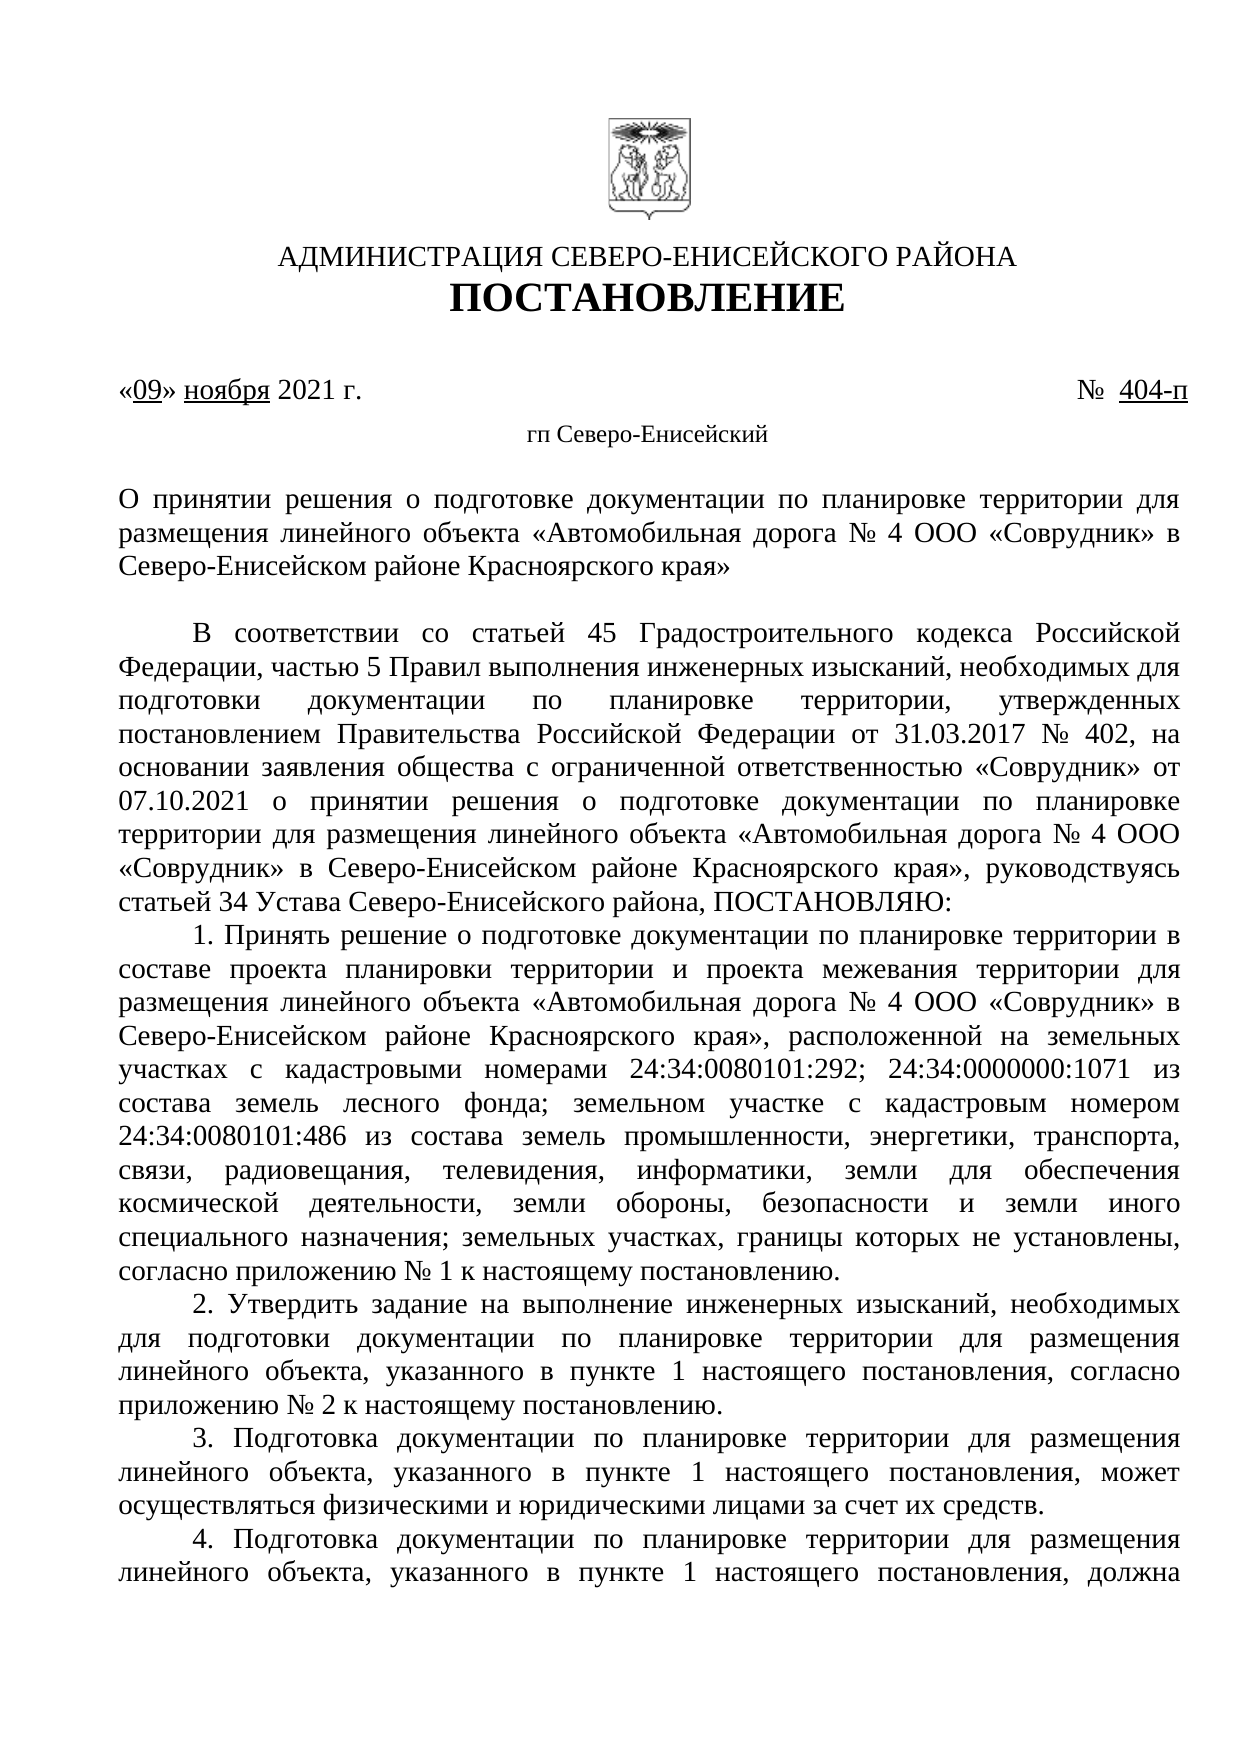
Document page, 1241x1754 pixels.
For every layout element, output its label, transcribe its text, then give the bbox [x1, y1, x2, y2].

text 2. Утвердить задание на выполнение инженерных изысканий, необходимых для подготовки документации по планировке территории для размещения линейного объекта, указанного в пункте 1 настоящего постановления, согласно приложению № 2 к настоящему постановлению. [118, 1286, 1181, 1420]
table_cell № 404-п [669, 359, 1188, 419]
text 3. Подготовка документации по планировке территории для размещения линейного объекта, указанного в пункте 1 настоящего постановления, может осуществляться физическими и юридическими лицами за счет их средств. [118, 1420, 1181, 1521]
table_header АДМИНИСТРАЦИЯ СЕВЕРО-ЕНИСЕЙСКОГО РАЙОНА ПОСТАНОВЛЕНИЕ [107, 239, 1188, 359]
table_cell гп Северо-Енисейский [107, 419, 1188, 448]
text О принятии решения о подготовке документации по планировке территории для размещения линейного объекта «Автомобильная дорога № 4 ООО «Соврудник» в Северо-Енисейском районе Красноярского края» [118, 481, 1181, 582]
table_cell «09» ноября 2021 г. [107, 359, 669, 419]
text 1. Принять решение о подготовке документации по планировке территории в составе проекта планировки территории и проекта межевания территории для размещения линейного объекта «Автомобильная дорога № 4 ООО «Соврудник» в Северо-Енисейском районе Красноярского края», расположенной на земельных участках с кадастровыми номерами 24:34:0080101:292; 24:34:0000000:1071 из состава земель лесного фонда; земельном участке с кадастровым номером 24:34:0080101:486 из состава земель промышленности, энергетики, транспорта, связи, радиовещания, телевидения, информатики, земли для обеспечения космической деятельности, земли обороны, безопасности и земли иного специального назначения; земельных участках, границы которых не установлены, согласно приложению № 1 к настоящему постановлению. [118, 917, 1181, 1286]
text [118, 1521, 1181, 1588]
text В соответствии со статьей 45 Градостроительного кодекса Российской Федерации, частью 5 Правил выполнения инженерных изысканий, необходимых для подготовки документации по планировке территории, утвержденных постановлением Правительства Российской Федерации от 31.03.2017 № 402, на основании заявления общества с ограниченной ответственностью «Соврудник» от 07.10.2021 о принятии решения о подготовке документации по планировке территории для размещения линейного объекта «Автомобильная дорога № 4 ООО «Соврудник» в Северо-Енисейском районе Красноярского края», руководствуясь статьей 34 Устава Северо-Енисейского района, ПОСТАНОВЛЯЮ: [118, 615, 1181, 917]
picture [608, 118, 691, 220]
